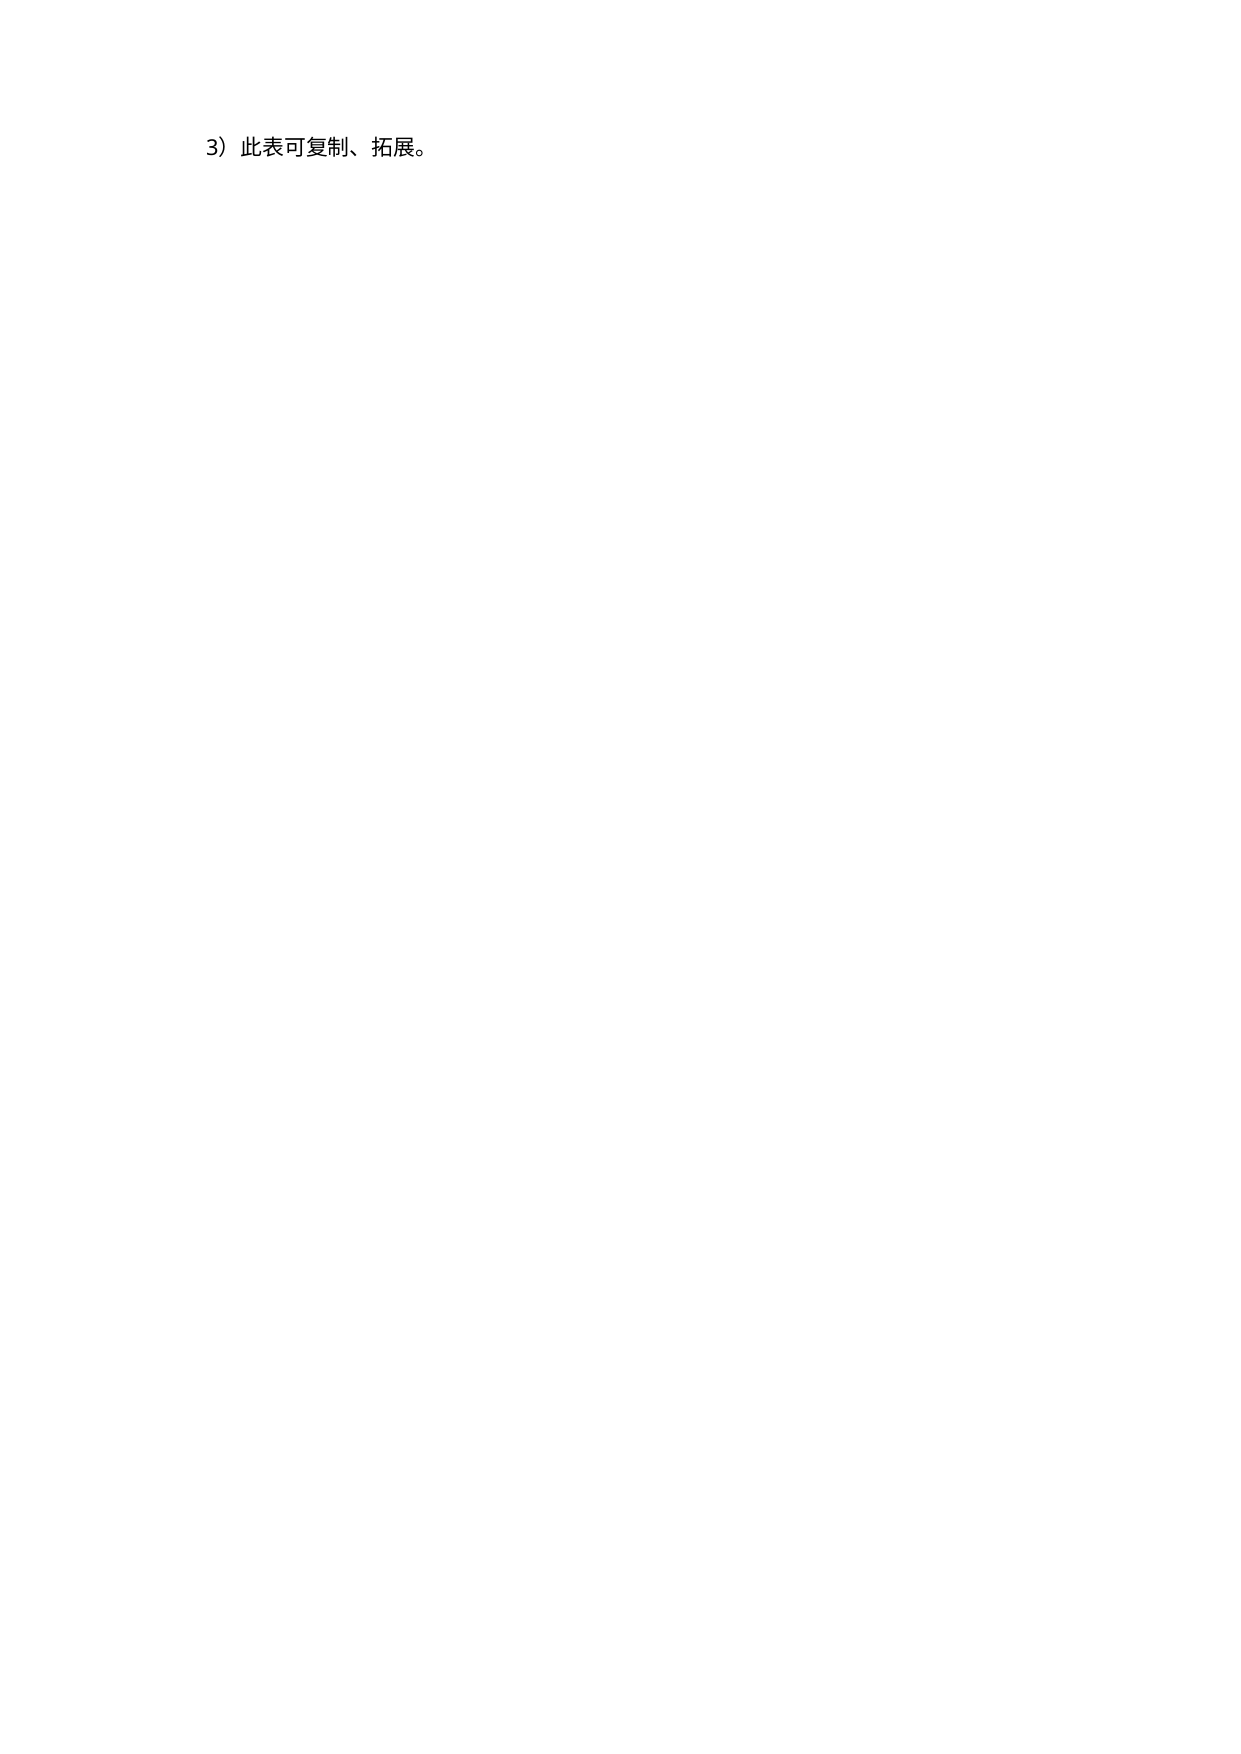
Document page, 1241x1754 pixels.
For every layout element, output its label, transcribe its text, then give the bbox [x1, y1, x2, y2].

text 3）此表可复制、拓展。 [153, 129, 1122, 162]
